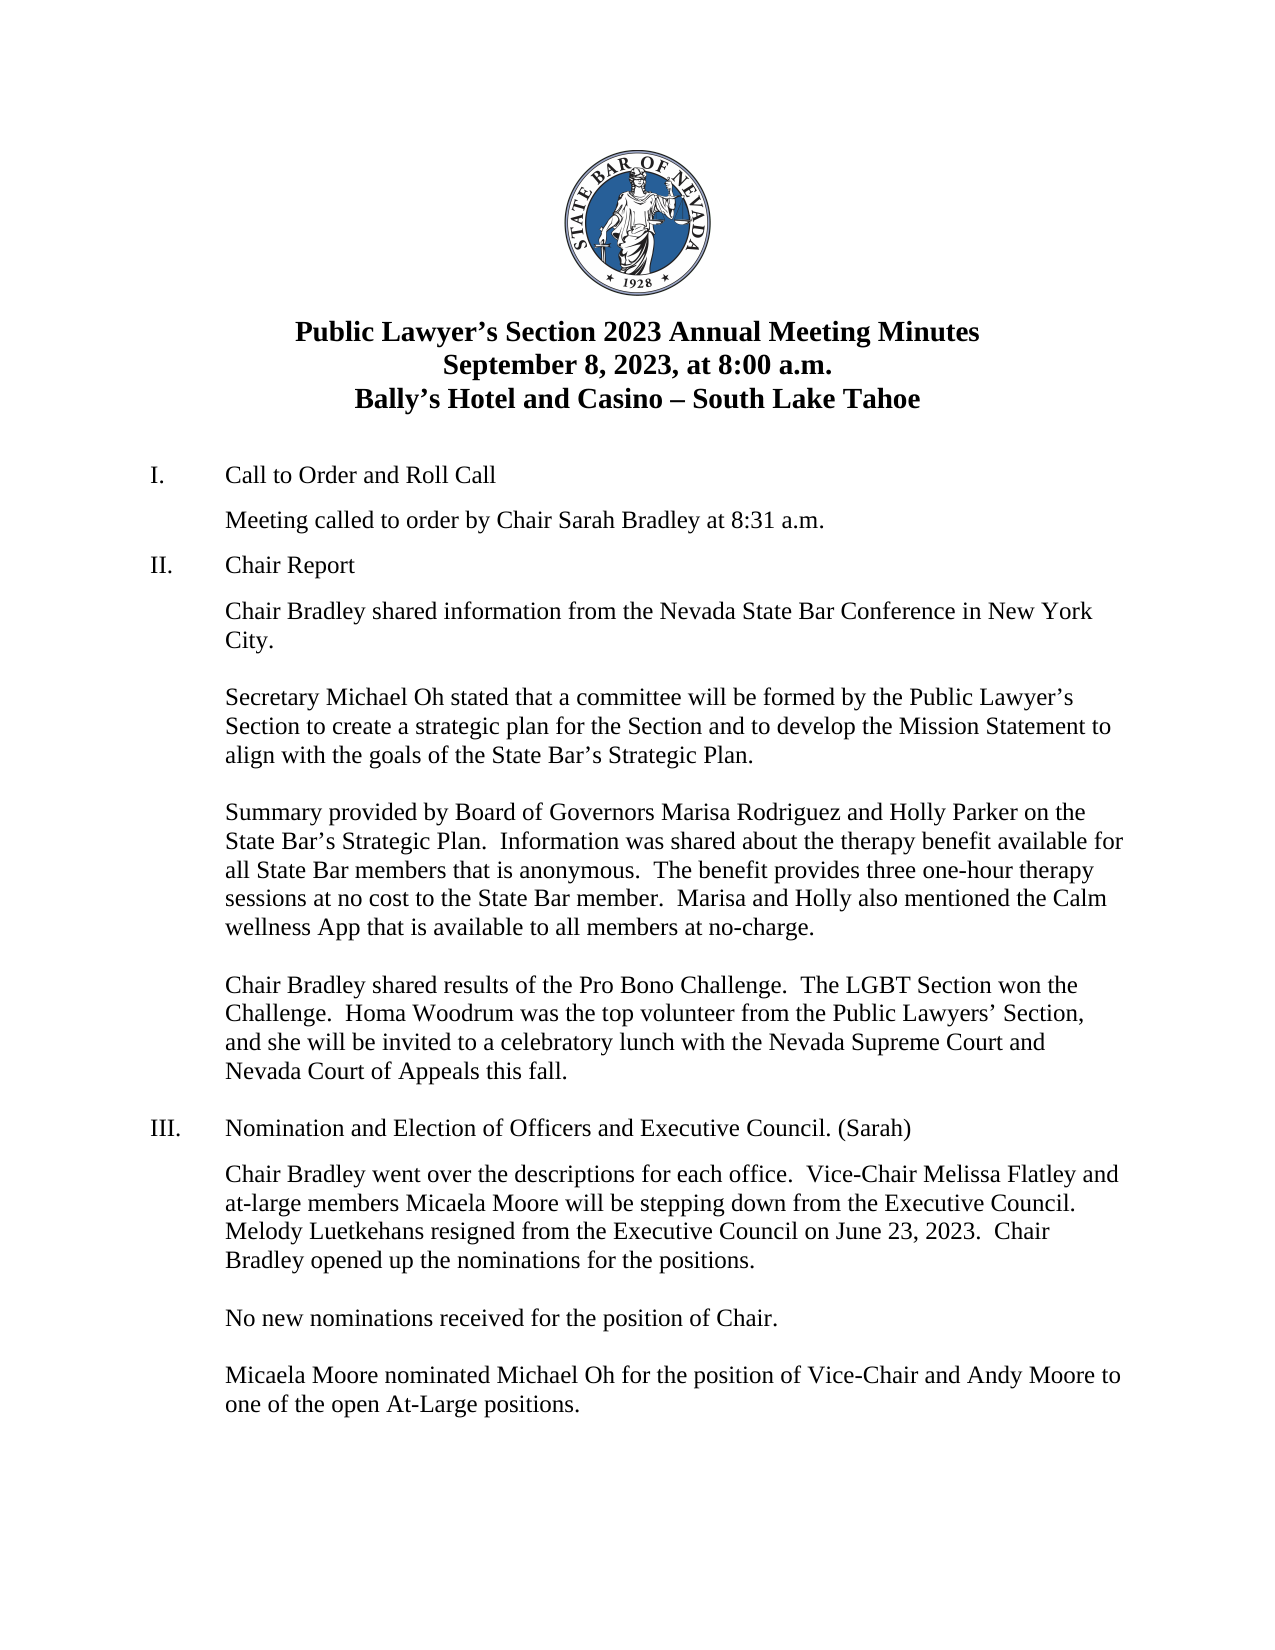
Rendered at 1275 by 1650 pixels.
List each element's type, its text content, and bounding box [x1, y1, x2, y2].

text Summary provided by Board of Governors Marisa Rodriguez and Holly Parker on the State Bar’s Strategic Plan. Information was shared about the therapy benefit available for all State Bar members that is anonymous. The benefit provides three one-hour therapy sessions at no cost to the State Bar member. Marisa and Holly also mentioned the Calm wellness App that is available to all members at no-charge. [225, 797, 1125, 941]
text Public Lawyer’s Section 2023 Annual Meeting Minutes [150, 314, 1125, 347]
text Micaela Moore nominated Michael Oh for the position of Vice-Chair and Andy Moore to one of the open At-Large positions. [225, 1360, 1125, 1418]
text Chair Bradley went over the descriptions for each office. Vice-Chair Melissa Flatley and at-large members Micaela Moore will be stepping down from the Executive Council. Melody Luetkehans resigned from the Executive Council on June 23, 2023. Chair Bradley opened up the nominations for the positions. [225, 1159, 1125, 1274]
text I. Call to Order and Roll Call [150, 460, 1125, 488]
text Secretary Michael Oh stated that a committee will be formed by the Public Lawyer’s Section to create a strategic plan for the Section and to develop the Mission Statement to align with the goals of the State Bar’s Strategic Plan. [225, 682, 1125, 768]
text Bally’s Hotel and Casino – South Lake Tahoe [150, 381, 1125, 414]
picture [563, 150, 712, 297]
text Chair Bradley shared results of the Pro Bono Challenge. The LGBT Section won the Challenge. Homa Woodrum was the top volunteer from the Public Lawyers’ Section, and she will be invited to a celebratory lunch with the Nevada Supreme Court and Nevada Court of Appeals this fall. [225, 970, 1125, 1085]
text Meeting called to order by Chair Sarah Bradley at 8:31 a.m. [150, 505, 1125, 534]
text September 8, 2023, at 8:00 a.m. [150, 347, 1125, 381]
text Chair Bradley shared information from the Nevada State Bar Conference in New York City. [225, 596, 1125, 653]
text III. Nomination and Election of Officers and Executive Council. (Sarah) [150, 1113, 1125, 1142]
text II. Chair Report [150, 551, 1125, 579]
text No new nominations received for the position of Chair. [225, 1303, 1125, 1331]
